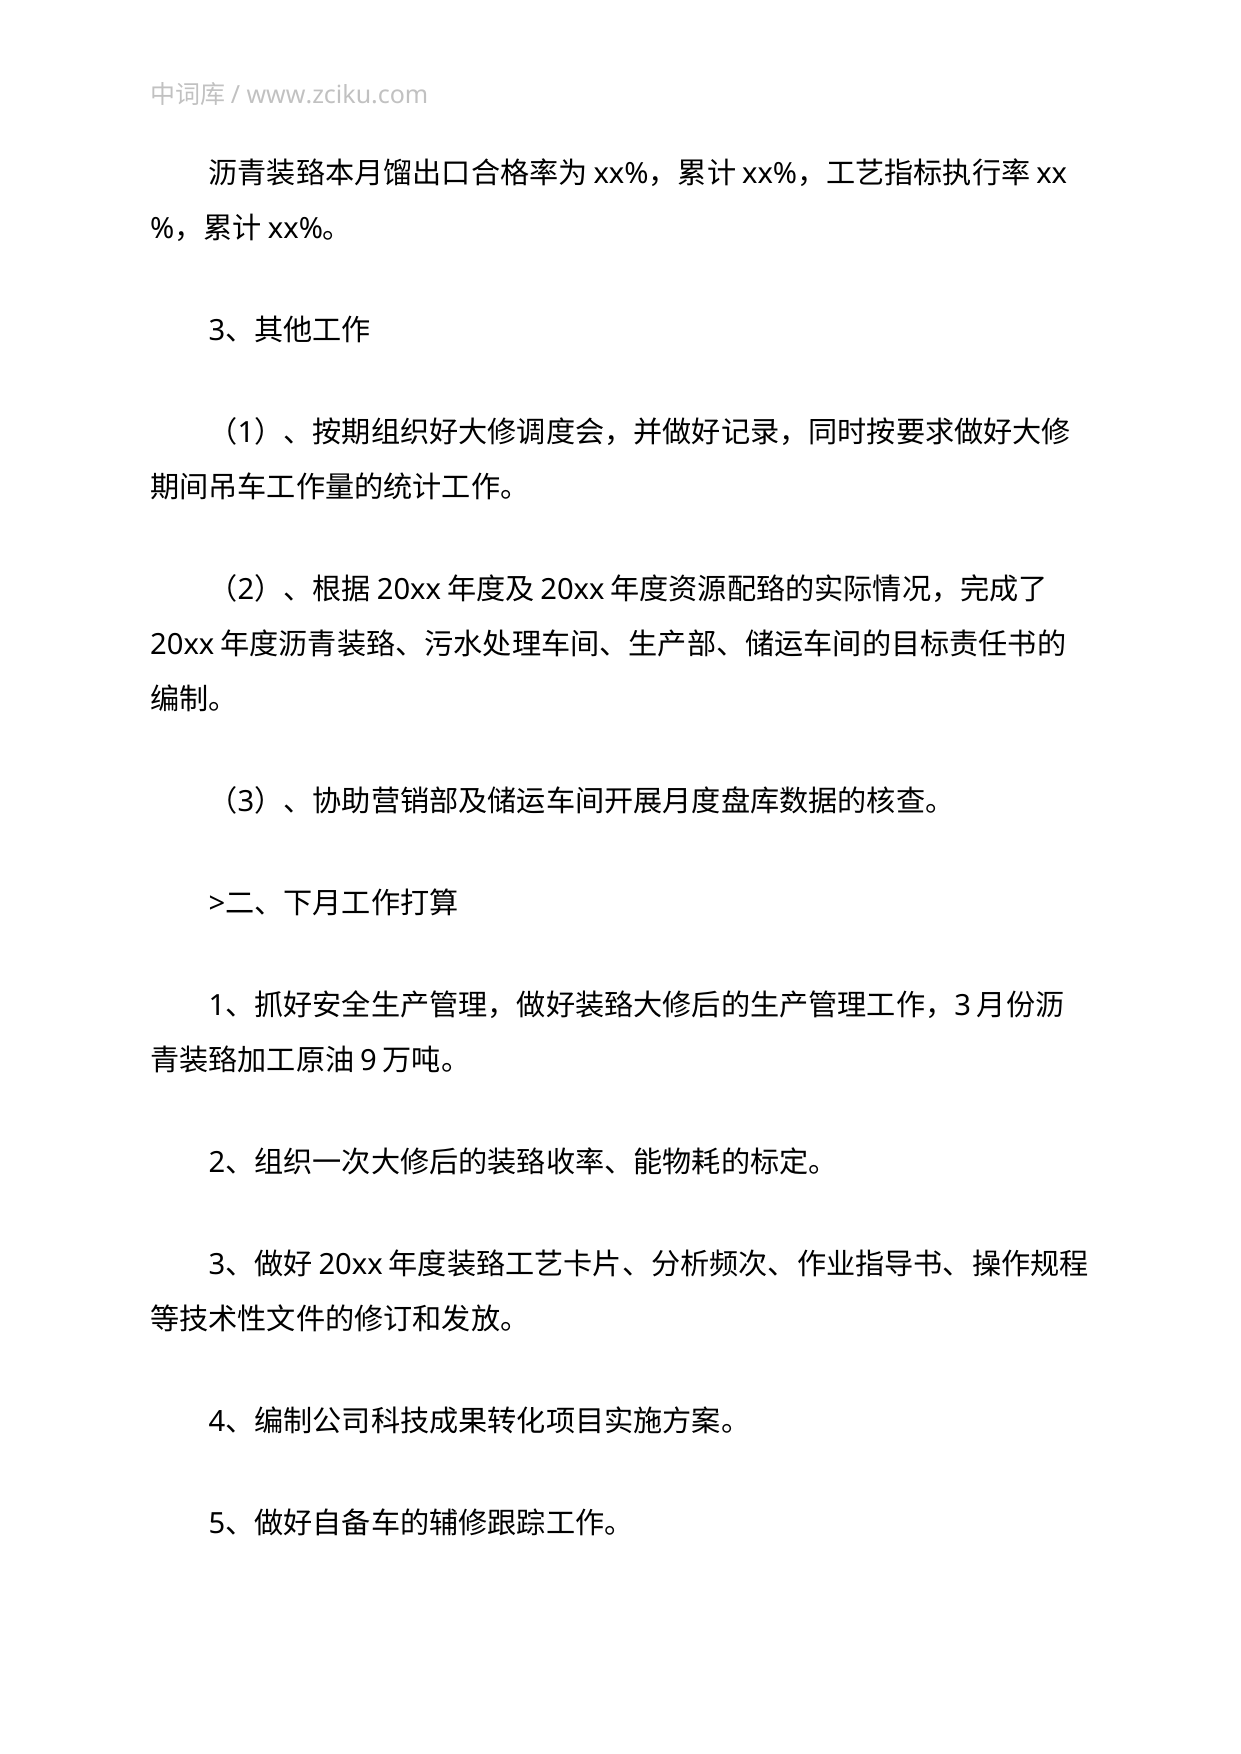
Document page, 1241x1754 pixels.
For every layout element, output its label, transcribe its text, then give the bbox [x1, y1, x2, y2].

text （3）、协助营销部及储运车间开展月度盘库数据的核查。 [150, 777, 1090, 820]
text 5、做好自备车的辅修跟踪工作。 [150, 1499, 1090, 1542]
text 4、编制公司科技成果转化项目实施方案。 [150, 1397, 1090, 1439]
text 2、组织一次大修后的装臵收率、能物耗的标定。 [150, 1138, 1090, 1181]
text 3、其他工作 [150, 307, 1090, 349]
text （2）、根据20xx年度及20xx年度资源配臵的实际情况，完成了20xx年度沥青装臵、污水处理车间、生产部、储运车间的目标责任书的编制。 [150, 566, 1090, 718]
text 3、做好20xx年度装臵工艺卡片、分析频次、作业指导书、操作规程等技术性文件的修订和发放。 [150, 1240, 1090, 1338]
text 沥青装臵本月馏出口合格率为xx%，累计xx%，工艺指标执行率xx%，累计xx%。 [150, 150, 1090, 247]
text 1、抓好安全生产管理，做好装臵大修后的生产管理工作，3月份沥青装臵加工原油9万吨。 [150, 981, 1090, 1079]
text （1）、按期组织好大修调度会，并做好记录，同时按要求做好大修期间吊车工作量的统计工作。 [150, 409, 1090, 506]
text >二、下月工作打算 [150, 879, 1090, 922]
